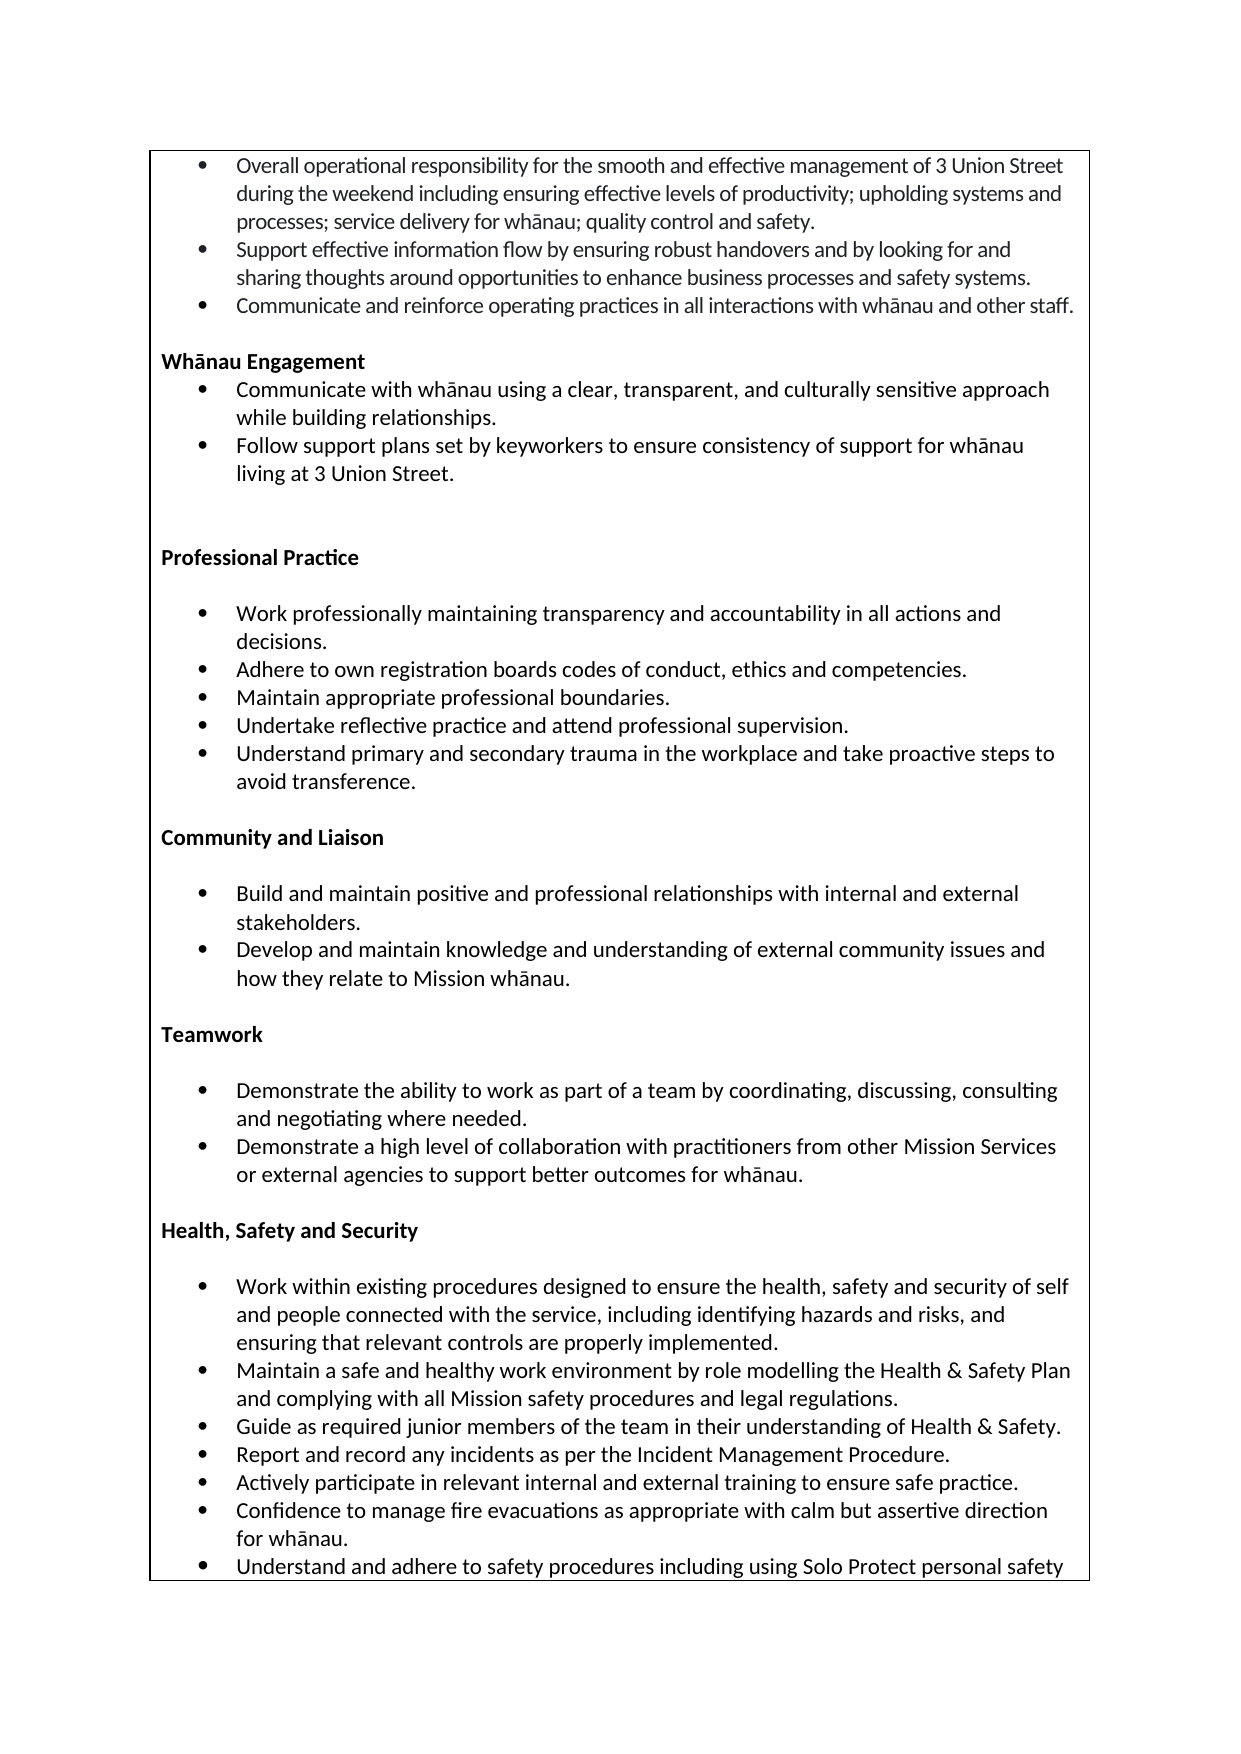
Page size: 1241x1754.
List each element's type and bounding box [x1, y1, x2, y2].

table_cell [151, 151, 1089, 1580]
